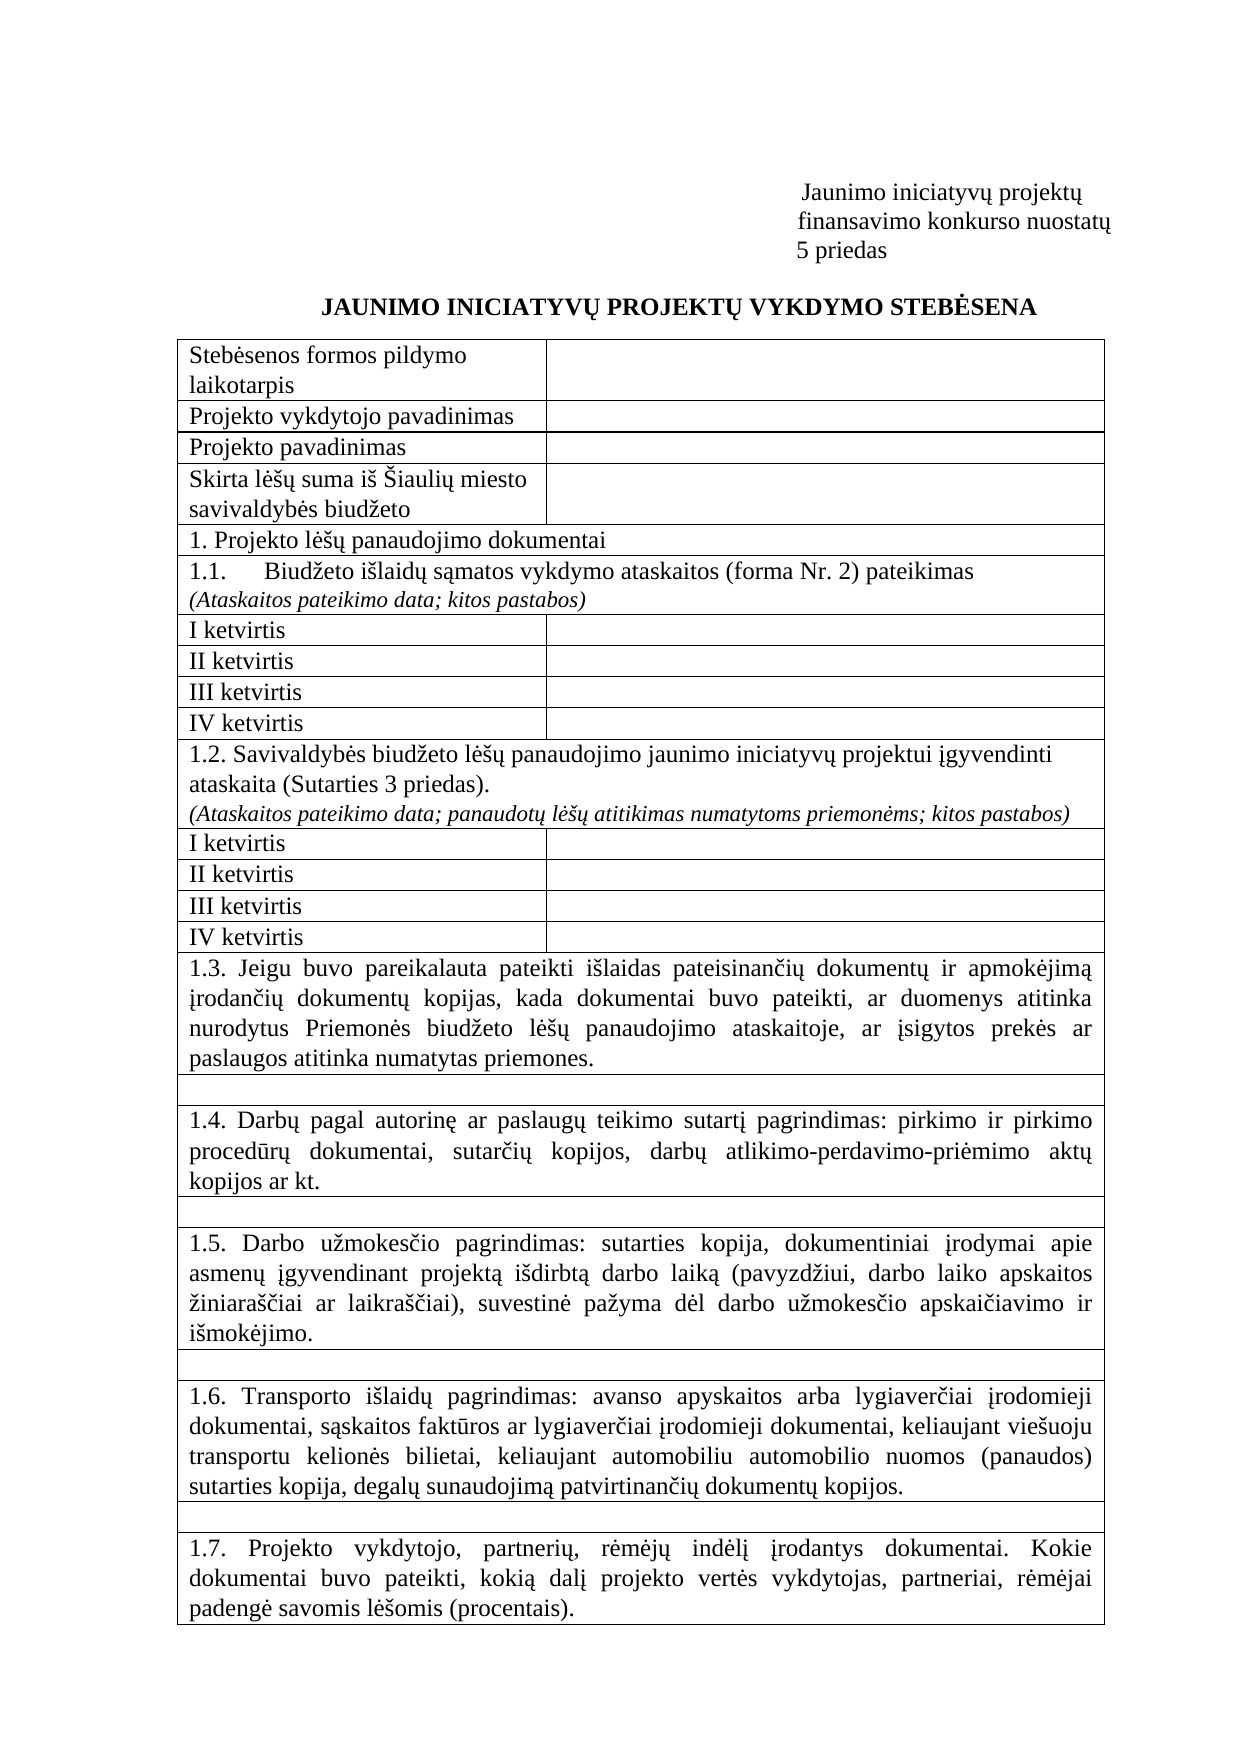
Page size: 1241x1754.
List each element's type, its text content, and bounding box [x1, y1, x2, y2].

table_cell 1.4. Darbų pagal autorinę ar paslaugų teikimo sutartį pagrindimas: pirkimo ir pirkimo procedūrų dokumentai, sutarčių kopijos, darbų atlikimo-perdavimo-priėmimo aktų kopijos ar kt. [178, 1106, 1104, 1196]
table_cell [547, 708, 1104, 738]
table_cell III ketvirtis [178, 677, 546, 707]
table_cell Projekto pavadinimas [178, 433, 546, 463]
text finansavimo konkurso nuostatų [646, 206, 1181, 235]
table_cell Skirta lėšų suma iš Šiaulių miesto savivaldybės biudžeto [178, 464, 546, 524]
table_cell IV ketvirtis [178, 708, 546, 738]
table_cell 1.5. Darbo užmokesčio pagrindimas: sutarties kopija, dokumentiniai įrodymai apie asmenų įgyvendinant projektą išdirbtą darbo laiką (pavyzdžiui, darbo laiko apskaitos žiniaraščiai ar laikraščiai), suvestinė pažyma dėl darbo užmokesčio apskaičiavimo ir išmokėjimo. [178, 1228, 1104, 1348]
table_cell I ketvirtis [178, 615, 546, 645]
table_cell [178, 1350, 1104, 1380]
table_cell [547, 922, 1104, 952]
text Jaunimo iniciatyvų projektų [605, 177, 1181, 206]
table_cell II ketvirtis [178, 646, 546, 676]
table_cell [547, 464, 1104, 524]
text JAUNIMO INICIATYVŲ PROJEKTŲ VYKDYMO STEBĖSENA [177, 292, 1181, 321]
table_cell IV ketvirtis [178, 922, 546, 952]
table_cell [547, 677, 1104, 707]
table_cell 1.7. Projekto vykdytojo, partnerių, rėmėjų indėlį įrodantys dokumentai. Kokie dokumentai buvo pateikti, kokią dalį projekto vertės vykdytojas, partneriai, rėmėjai padengė savomis lėšomis (procentais). [178, 1533, 1104, 1624]
table_cell [547, 615, 1104, 645]
table_header [547, 340, 1104, 400]
table_cell [547, 829, 1104, 858]
table_cell [178, 1075, 1104, 1104]
table_cell II ketvirtis [178, 860, 546, 890]
table_cell 1.1. Biudžeto išlaidų sąmatos vykdymo ataskaitos (forma Nr. 2) pateikimas (Ataskaitos pateikimo data; kitos pastabos) [178, 556, 1104, 614]
table_cell [178, 1197, 1104, 1227]
table_cell 1.3. Jeigu buvo pareikalauta pateikti išlaidas pateisinančių dokumentų ir apmokėjimą įrodančių dokumentų kopijas, kada dokumentai buvo pateikti, ar duomenys atitinka nurodytus Priemonės biudžeto lėšų panaudojimo ataskaitoje, ar įsigytos prekės ar paslaugos atitinka numatytas priemones. [178, 953, 1104, 1073]
table_cell [547, 860, 1104, 890]
text 5 priedas [177, 235, 1181, 263]
table_cell [547, 401, 1104, 431]
table_cell I ketvirtis [178, 829, 546, 858]
table_cell [547, 646, 1104, 676]
table_cell 1.6. Transporto išlaidų pagrindimas: avanso apyskaitos arba lygiaverčiai įrodomieji dokumentai, sąskaitos faktūros ar lygiaverčiai įrodomieji dokumentai, keliaujant viešuoju transportu kelionės bilietai, keliaujant automobiliu automobilio nuomos (panaudos) sutarties kopija, degalų sunaudojimą patvirtinančių dokumentų kopijos. [178, 1381, 1104, 1501]
table_header Stebėsenos formos pildymo laikotarpis [178, 340, 546, 400]
table_cell [547, 433, 1104, 463]
table_cell [547, 891, 1104, 921]
table_cell [178, 1502, 1104, 1532]
table_cell Projekto vykdytojo pavadinimas [178, 401, 546, 431]
table_cell 1.2. Savivaldybės biudžeto lėšų panaudojimo jaunimo iniciatyvų projektui įgyvendinti ataskaita (Sutarties 3 priedas). (Ataskaitos pateikimo data; panaudotų lėšų atitikimas numatytoms priemonėms; kitos pastabos) [178, 740, 1104, 827]
table_cell III ketvirtis [178, 891, 546, 921]
table_cell 1. Projekto lėšų panaudojimo dokumentai [178, 525, 1104, 555]
